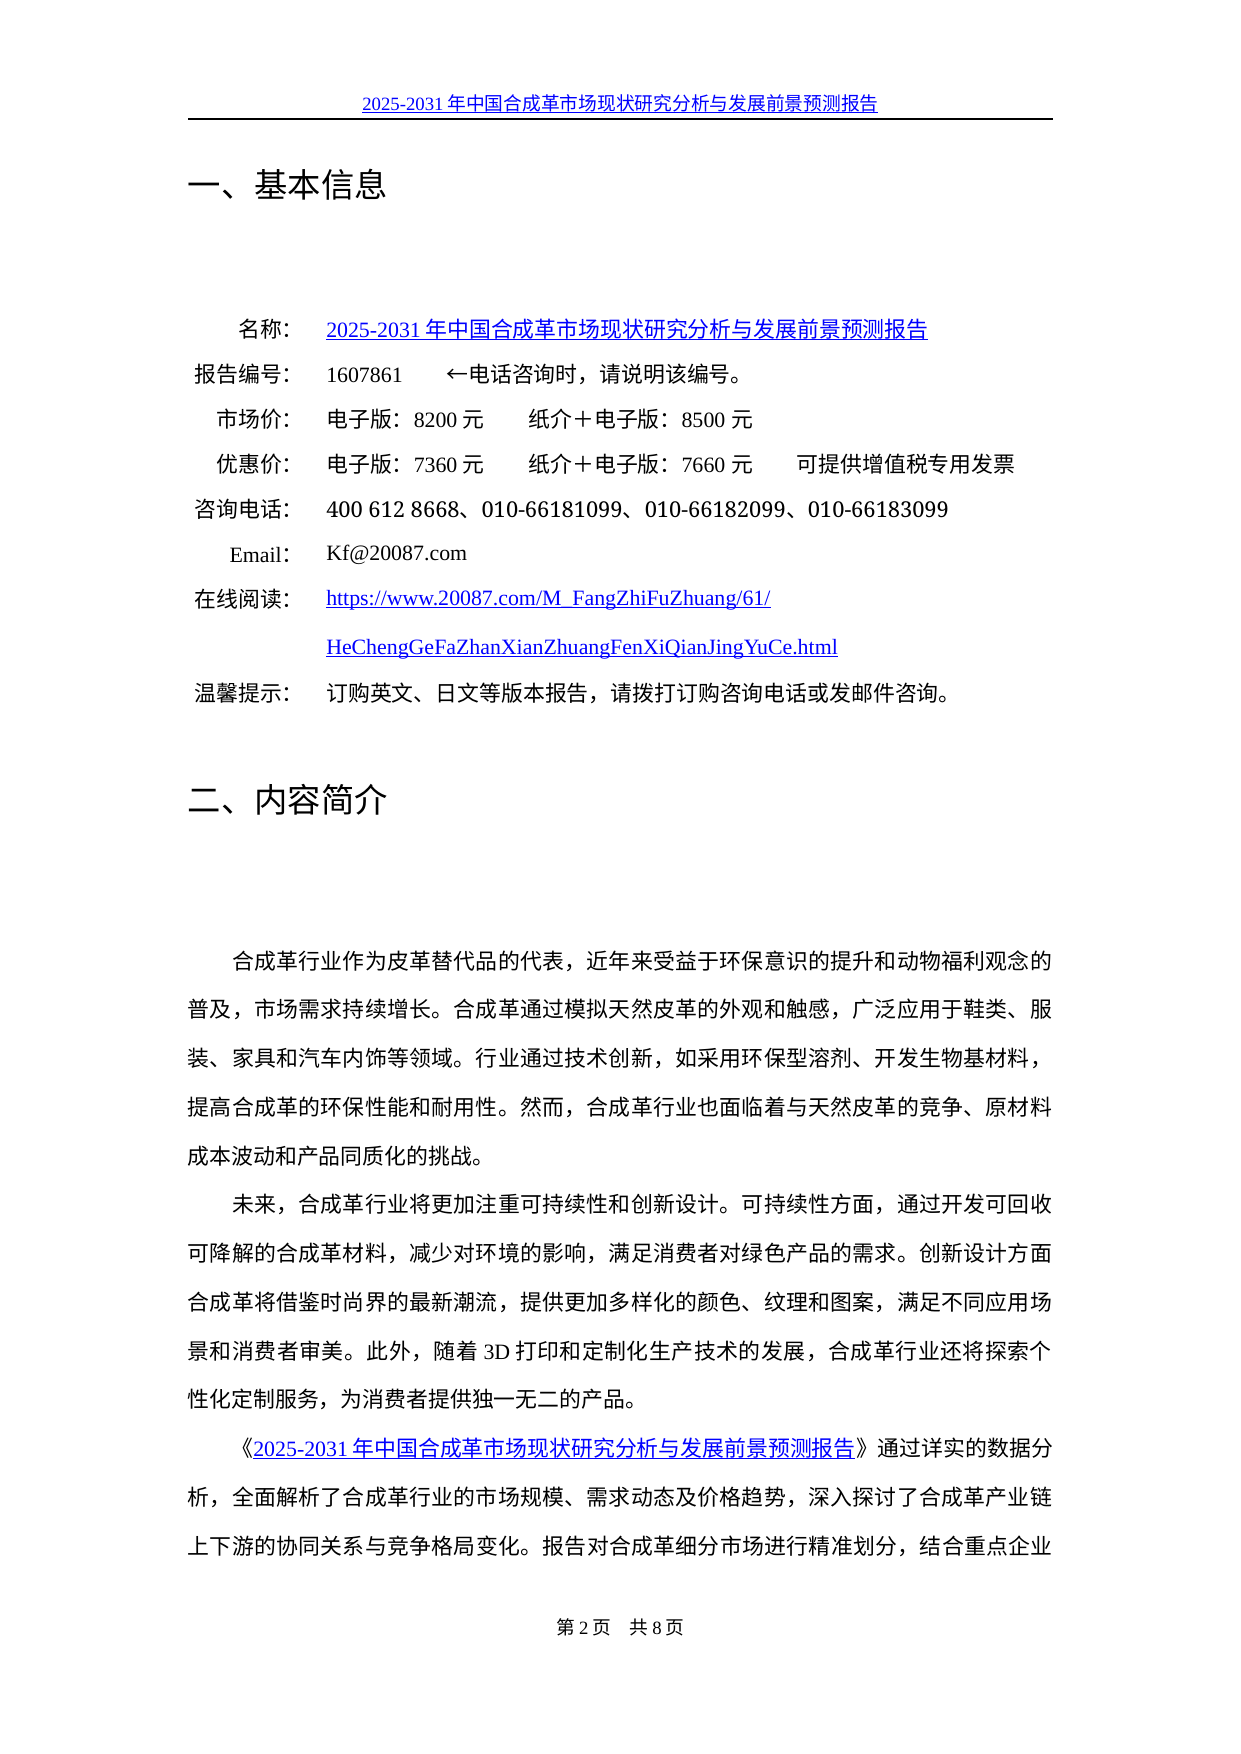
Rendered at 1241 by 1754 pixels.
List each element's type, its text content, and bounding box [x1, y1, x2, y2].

table_header 2025-2031年中国合成革市场现状研究分析与发展前景预测报告 [315, 312, 1073, 357]
table_cell 市场价： [167, 402, 315, 447]
table_cell 在线阅读： [167, 582, 315, 675]
table_cell Kf@20087.com [315, 537, 1073, 582]
table_cell 优惠价： [167, 447, 315, 492]
title 一、基本信息 [187, 150, 1053, 215]
table_cell [315, 582, 1073, 675]
table_cell 400 612 8668、010-66181099、010-66182099、010-66183099 [315, 492, 1073, 537]
title 二、内容简介 [187, 766, 1053, 831]
table_cell 电子版：7360 元 纸介＋电子版：7660 元 可提供增值税专用发票 [315, 447, 1073, 492]
table_cell 订购英文、日文等版本报告，请拨打订购咨询电话或发邮件咨询。 [315, 675, 1073, 720]
table_header 名称： [167, 312, 315, 357]
table_cell 电子版：8200 元 纸介＋电子版：8500 元 [315, 402, 1073, 447]
table_cell 咨询电话： [167, 492, 315, 537]
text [187, 943, 1053, 1561]
table_cell 温馨提示： [167, 675, 315, 720]
table_cell Email： [167, 537, 315, 582]
table_cell 报告编号： [167, 357, 315, 402]
table_cell 1607861 ←电话咨询时，请说明该编号。 [315, 357, 1073, 402]
